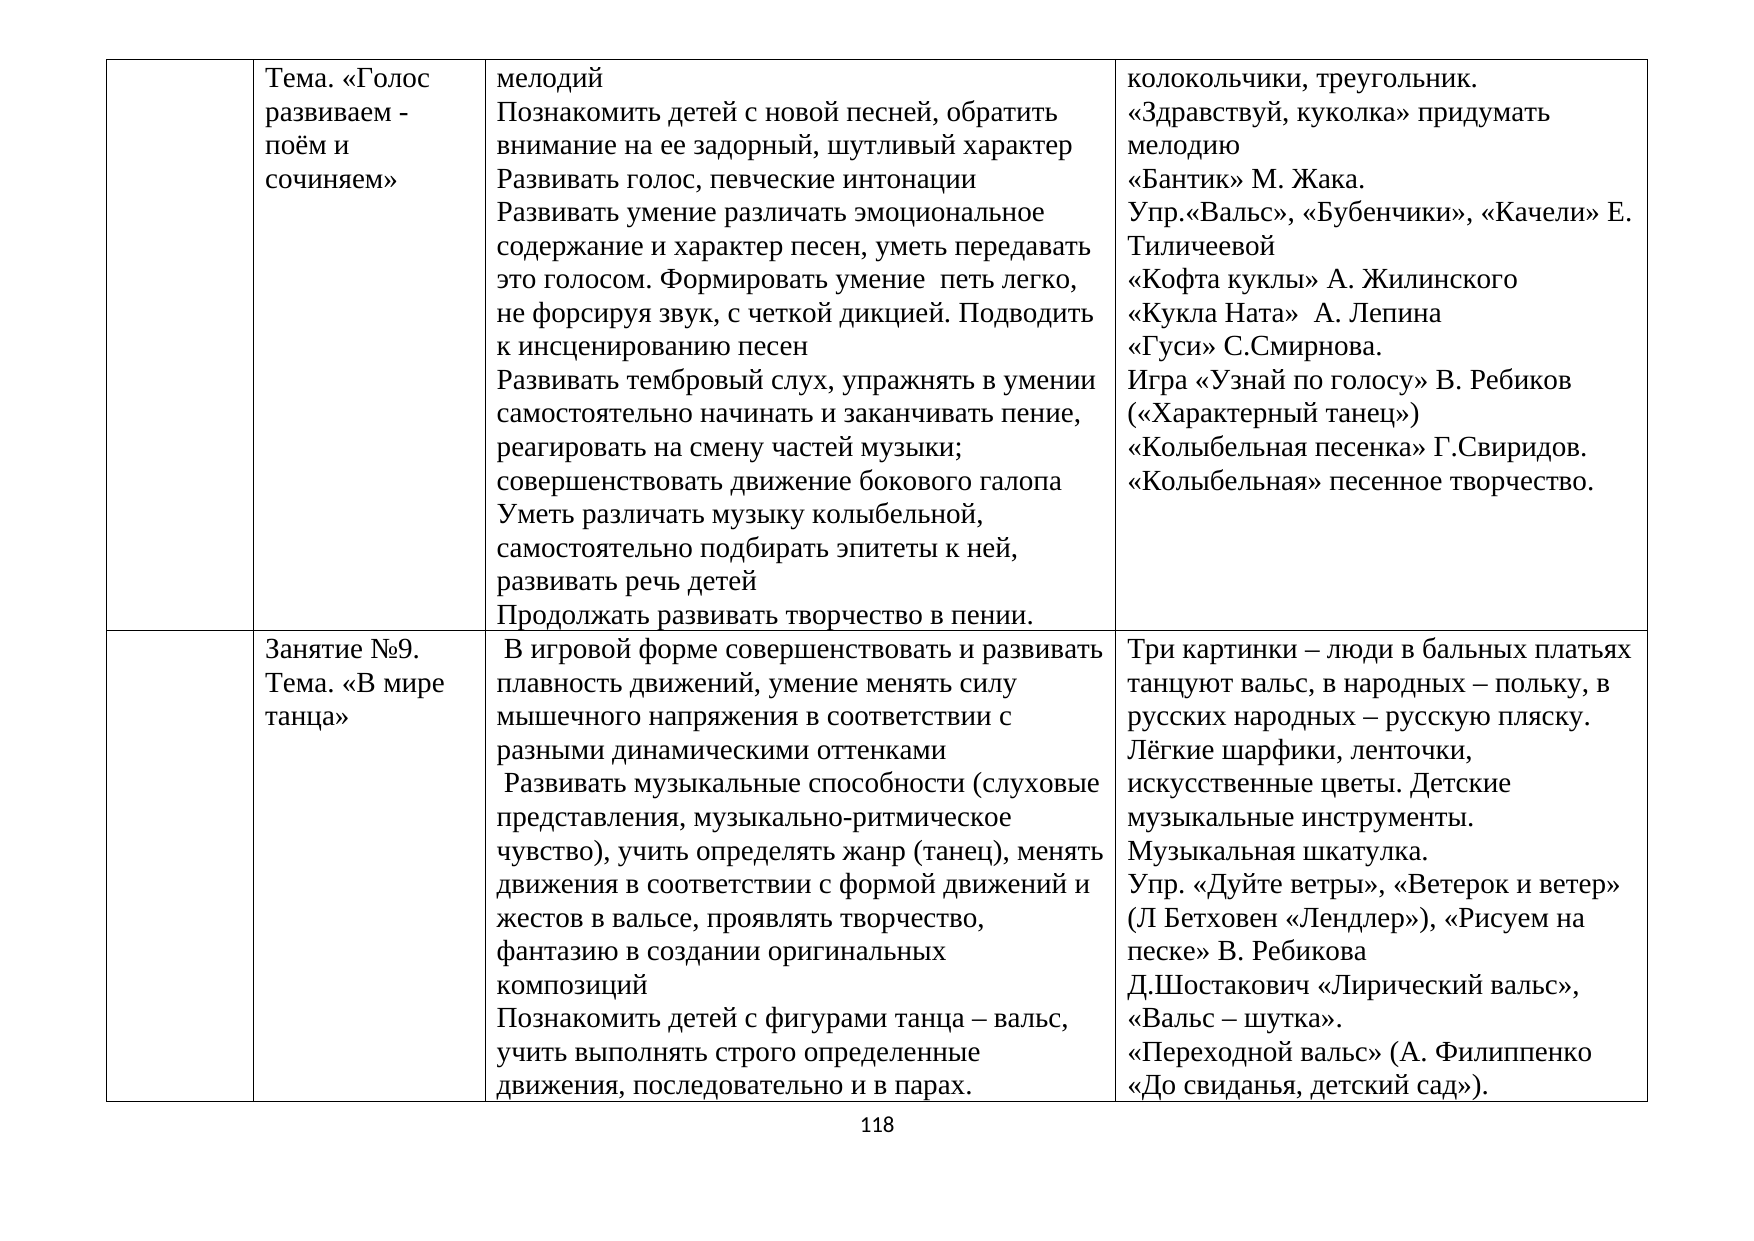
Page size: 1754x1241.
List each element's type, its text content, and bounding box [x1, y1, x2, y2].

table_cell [1116, 60, 1647, 630]
table_cell Три картинки – люди в бальных платьях танцуют вальс, в народных – польку, в русских народных – русскую пляску. Лёгкие шарфики, ленточки, искусственные цветы. Детские музыкальные инструменты. Музыкальная шкатулка. Упр. «Дуйте ветры», «Ветерок и ветер» (Л Бетховен «Лендлер»), «Рисуем на песке» В. Ребикова Д.Шостакович «Лирический вальс», «Вальс – шутка». «Переходной вальс» (А. Филиппенко «До свиданья, детский сад»). [1116, 631, 1647, 1101]
table_cell Занятие №9. Тема. «В мире танца» [254, 631, 485, 1101]
table_cell В игровой форме совершенствовать и развивать плавность движений, умение менять силу мышечного напряжения в соответствии с разными динамическими оттенками Развивать музыкальные способности (слуховые представления, музыкально-ритмическое чувство), учить определять жанр (танец), менять движения в соответствии с формой движений и жестов в вальсе, проявлять творчество, фантазию в создании оригинальных композиций Познакомить детей с фигурами танца – вальс, учить выполнять строго определенные движения, последовательно и в парах. [486, 631, 1115, 1101]
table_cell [254, 60, 485, 630]
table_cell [486, 60, 1115, 630]
table_cell [107, 631, 253, 1101]
